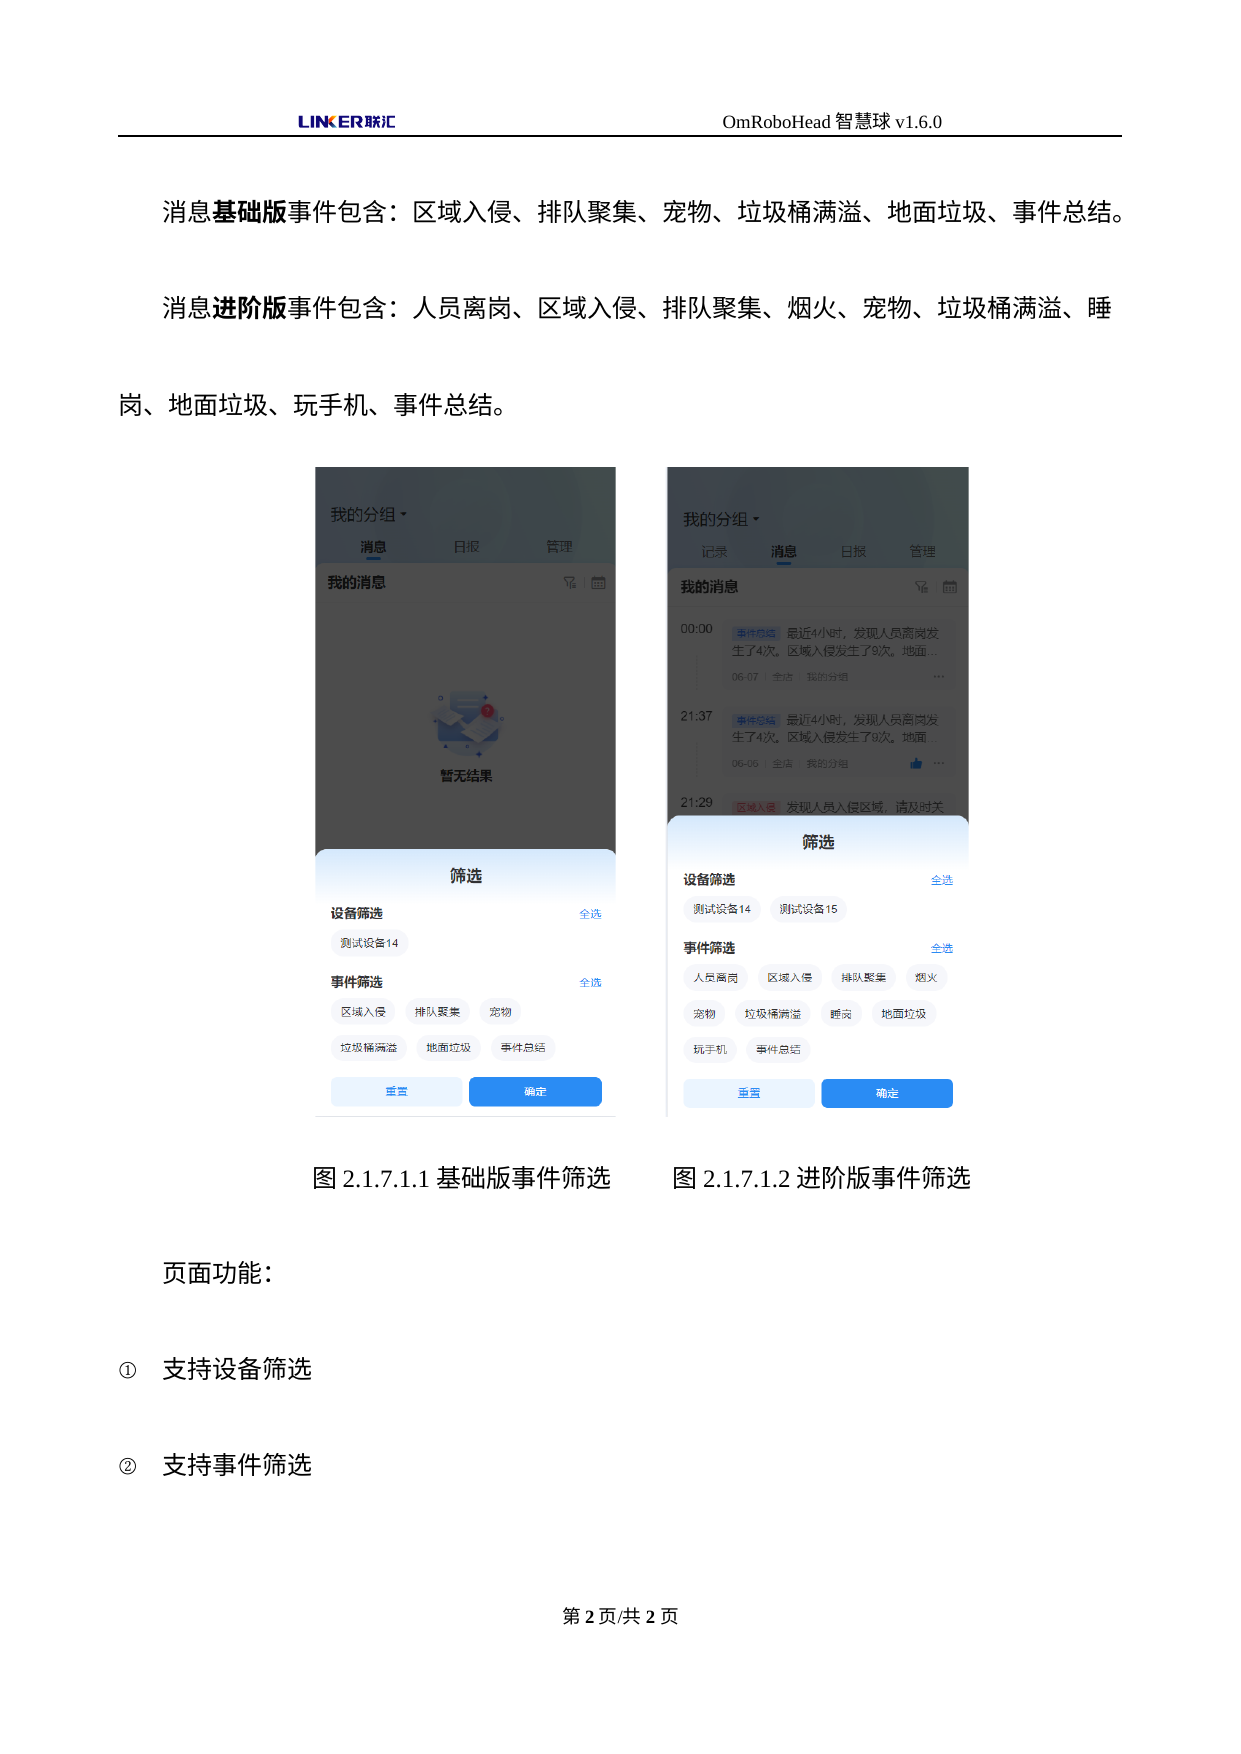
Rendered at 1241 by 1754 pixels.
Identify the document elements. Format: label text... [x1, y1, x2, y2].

picture [315, 467, 616, 1117]
text 消息基础版事件包含：区域入侵、排队聚集、宠物、垃圾桶满溢、地面垃圾、事件总结。 [118, 178, 1122, 243]
text 图2.1.7.1.1 基础版事件筛选 图2.1.7.1.2 进阶版事件筛选 [118, 1144, 1122, 1209]
list 支持设备筛选 [118, 1335, 1122, 1400]
picture [665, 467, 969, 1117]
text 消息进阶版事件包含：人员离岗、区域入侵、排队聚集、烟火、宠物、垃圾桶满溢、睡岗、地面垃圾、玩手机、事件总结。 [118, 274, 1122, 436]
list 支持事件筛选 [118, 1431, 1122, 1496]
text 页面功能： [118, 1239, 1122, 1304]
picture [298, 115, 395, 128]
